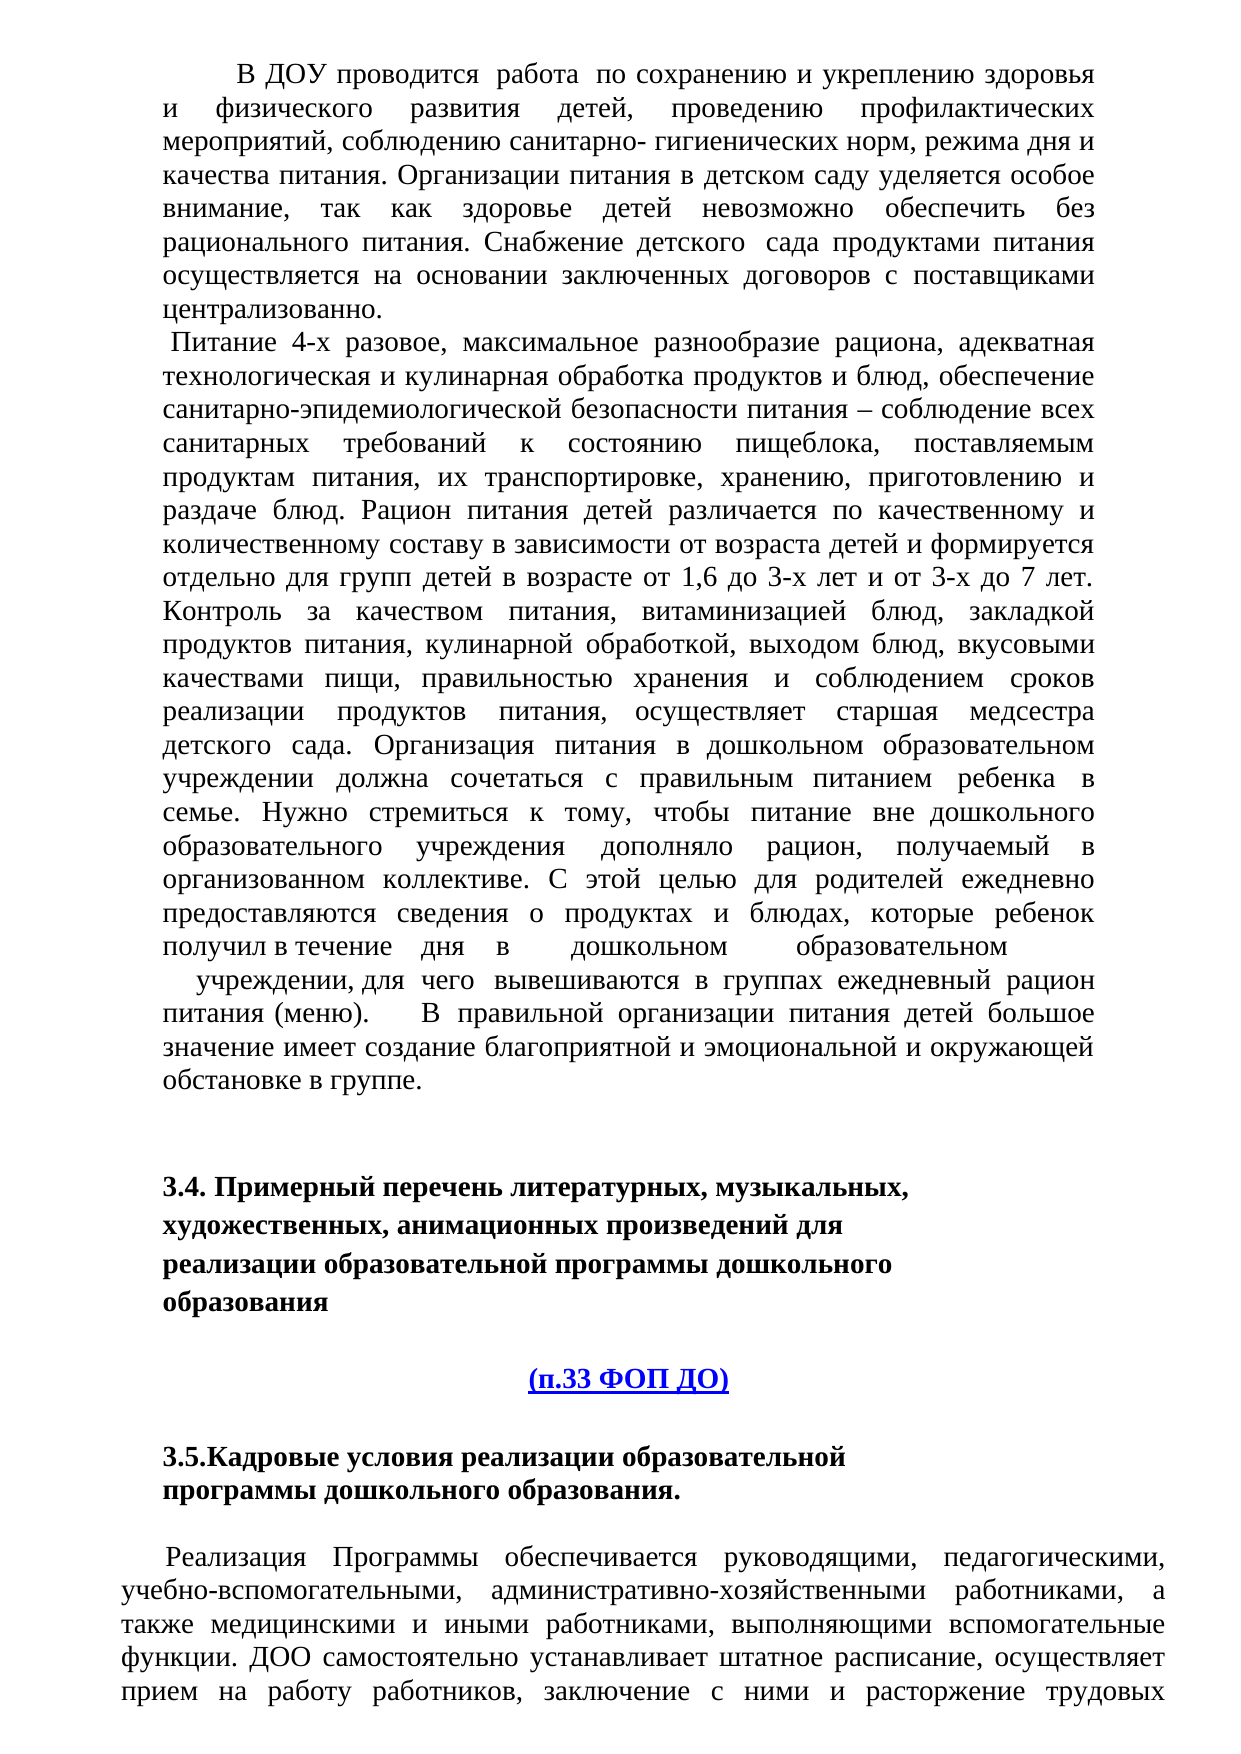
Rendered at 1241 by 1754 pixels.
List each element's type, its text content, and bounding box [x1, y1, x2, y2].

subtitle Примерный перечень литературных, музыкальных, художественных, анимационных произведений для реализации образовательной программы дошкольного образования [162, 1169, 960, 1318]
text В ДОУ проводится работа по сохранению и укреплению здоровья и физического развития детей, проведению профилактических мероприятий, соблюдению санитарно- гигиенических норм, режима дня и качества питания. Организации питания в детском саду уделяется особое внимание, так как здоровье детей невозможно обеспечить без рационального питания. Снабжение детского сада продуктами питания осуществляется на основании заключенных договоров с поставщиками централизованно. [162, 56, 1095, 324]
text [121, 1539, 1166, 1707]
text Питание 4-х разовое, максимальное разнообразие рациона, адекватная технологическая и кулинарная обработка продуктов и блюд, обеспечение санитарно-эпидемиологической безопасности питания – соблюдение всех санитарных требований к состоянию пищеблока, поставляемым продуктам питания, их транспортировке, хранению, приготовлению и раздаче блюд. Рацион питания детей различается по качественному и количественному составу в зависимости от возраста детей и формируется отдельно для групп детей в возрасте от 1,6 до 3-х лет и от 3-х до 7 лет. Контроль за качеством питания, витаминизацией блюд, закладкой продуктов питания, кулинарной обработкой, выходом блюд, вкусовыми качествами пищи, правильностью хранения и соблюдением сроков реализации продуктов питания, осуществляет старшая медсестра детского сада. Организация питания в дошкольном образовательном учреждении должна сочетаться с правильным питанием ребенка в семье. Нужно стремиться к тому, чтобы питание вне дошкольного образовательного учреждения дополняло рацион, получаемый в организованном коллективе. С этой целью для родителей ежедневно предоставляются сведения о продуктах и блюдах, которые ребенок получил в течение дня в дошкольном образовательном учреждении, для чего вывешиваются в группах ежедневный рацион питания (меню). В правильной организации питания детей большое значение имеет создание благоприятной и эмоциональной и окружающей обстановке в группе. [162, 324, 1095, 1096]
text (п.33 ФОП ДО) [161, 1361, 1096, 1395]
subtitle Кадровые условия реализации образовательной программы дошкольного образования. [162, 1439, 963, 1506]
